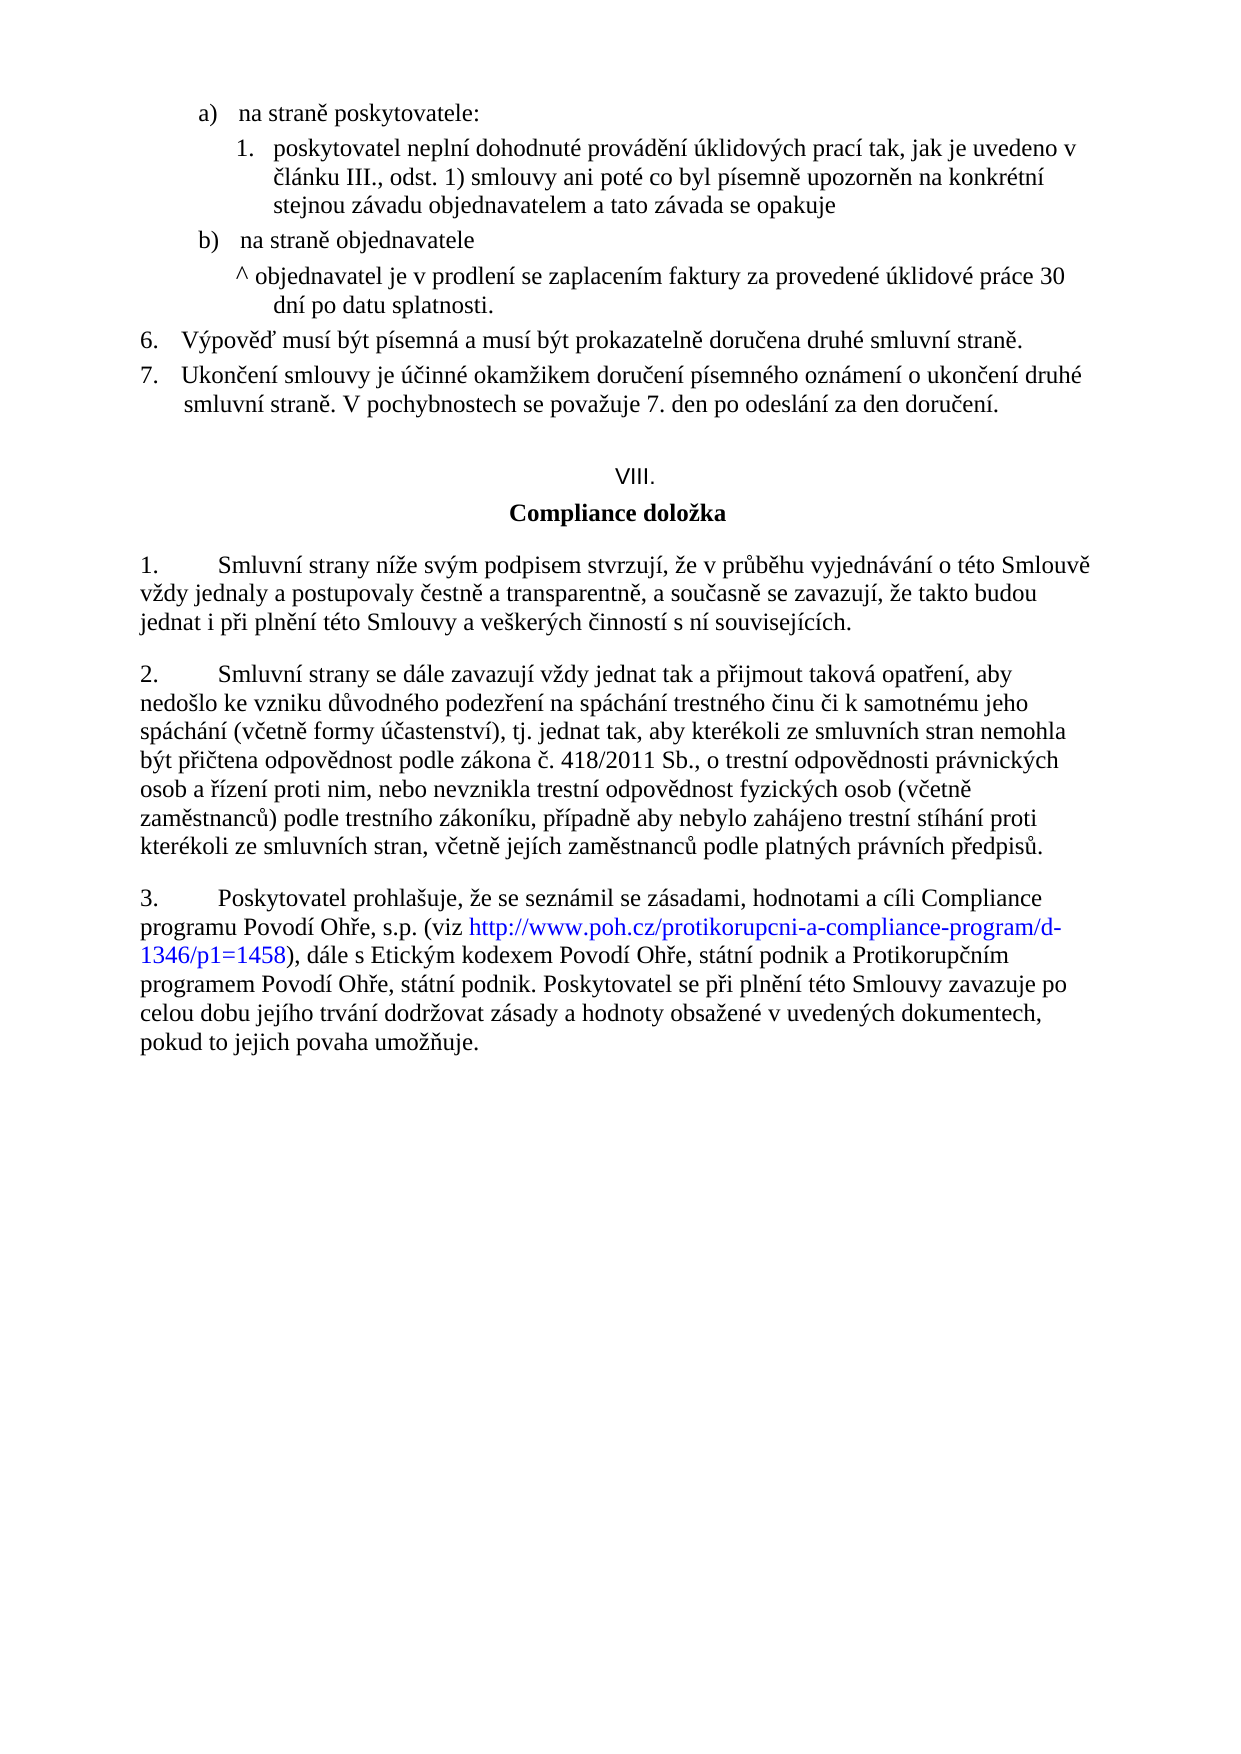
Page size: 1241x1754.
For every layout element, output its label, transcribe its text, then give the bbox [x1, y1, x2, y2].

list Smluvní strany se dále zavazují vždy jednat tak a přijmout taková opatření, aby nedošlo ke vzniku důvodného podezření na spáchání trestného činu či k samotnému jeho spáchání (včetně formy účastenství), tj. jednat tak, aby kterékoli ze smluvních stran nemohla být přičtena odpovědnost podle zákona č. 418/2011 Sb., o trestní odpovědnosti právnických osob a řízení proti nim, nebo nevznikla trestní odpovědnost fyzických osob (včetně zaměstnanců) podle trestního zákoníku, případně aby nebylo zahájeno trestní stíhání proti kterékoli ze smluvních stran, včetně jejích zaměstnanců podle platných právních předpisů. [140, 659, 1095, 860]
list Poskytovatel prohlašuje, že se seznámil se zásadami, hodnotami a cíli Compliance programu Povodí Ohře, s.p. (viz http://www.poh.cz/protikorupcni-a-compliance-program/d- 1346/p1=1458), dále s Etickým kodexem Povodí Ohře, státní podnik a Protikorupčním programem Povodí Ohře, státní podnik. Poskytovatel se při plnění této Smlouvy zavazuje po celou dobu jejího trvání dodržovat zásady a hodnoty obsažené v uvedených dokumentech, pokud to jejich povaha umožňuje. [140, 883, 1095, 1056]
list Smluvní strany níže svým podpisem stvrzují, že v průběhu vyjednávání o této Smlouvě vždy jednaly a postupovaly čestně a transparentně, a současně se zavazují, že takto budou jednat i při plnění této Smlouvy a veškerých činností s ní souvisejících. [140, 550, 1095, 636]
list Výpověď musí být písemná a musí být prokazatelně doručena druhé smluvní straně. [140, 325, 1095, 354]
list na straně objednavatele [140, 226, 1095, 254]
list na straně poskytovatele: [140, 98, 1095, 127]
list Ukončení smlouvy je účinné okamžikem doručení písemného oznámení o ukončení druhé smluvní straně. V pochybnostech se považuje 7. den po odeslání za den doručení. [140, 360, 1095, 417]
text VIII. [615, 463, 1095, 489]
text ^ objednavatel je v prodlení se zaplacením faktury za provedené úklidové práce 30 dní po datu splatnosti. [236, 261, 1095, 319]
list poskytovatel neplní dohodnuté provádění úklidových prací tak, jak je uvedeno v článku III., odst. 1) smlouvy ani poté co byl písemně upozorněn na konkrétní stejnou závadu objednavatelem a tato závada se opakuje [236, 133, 1095, 219]
text Compliance doložka [140, 498, 1095, 527]
